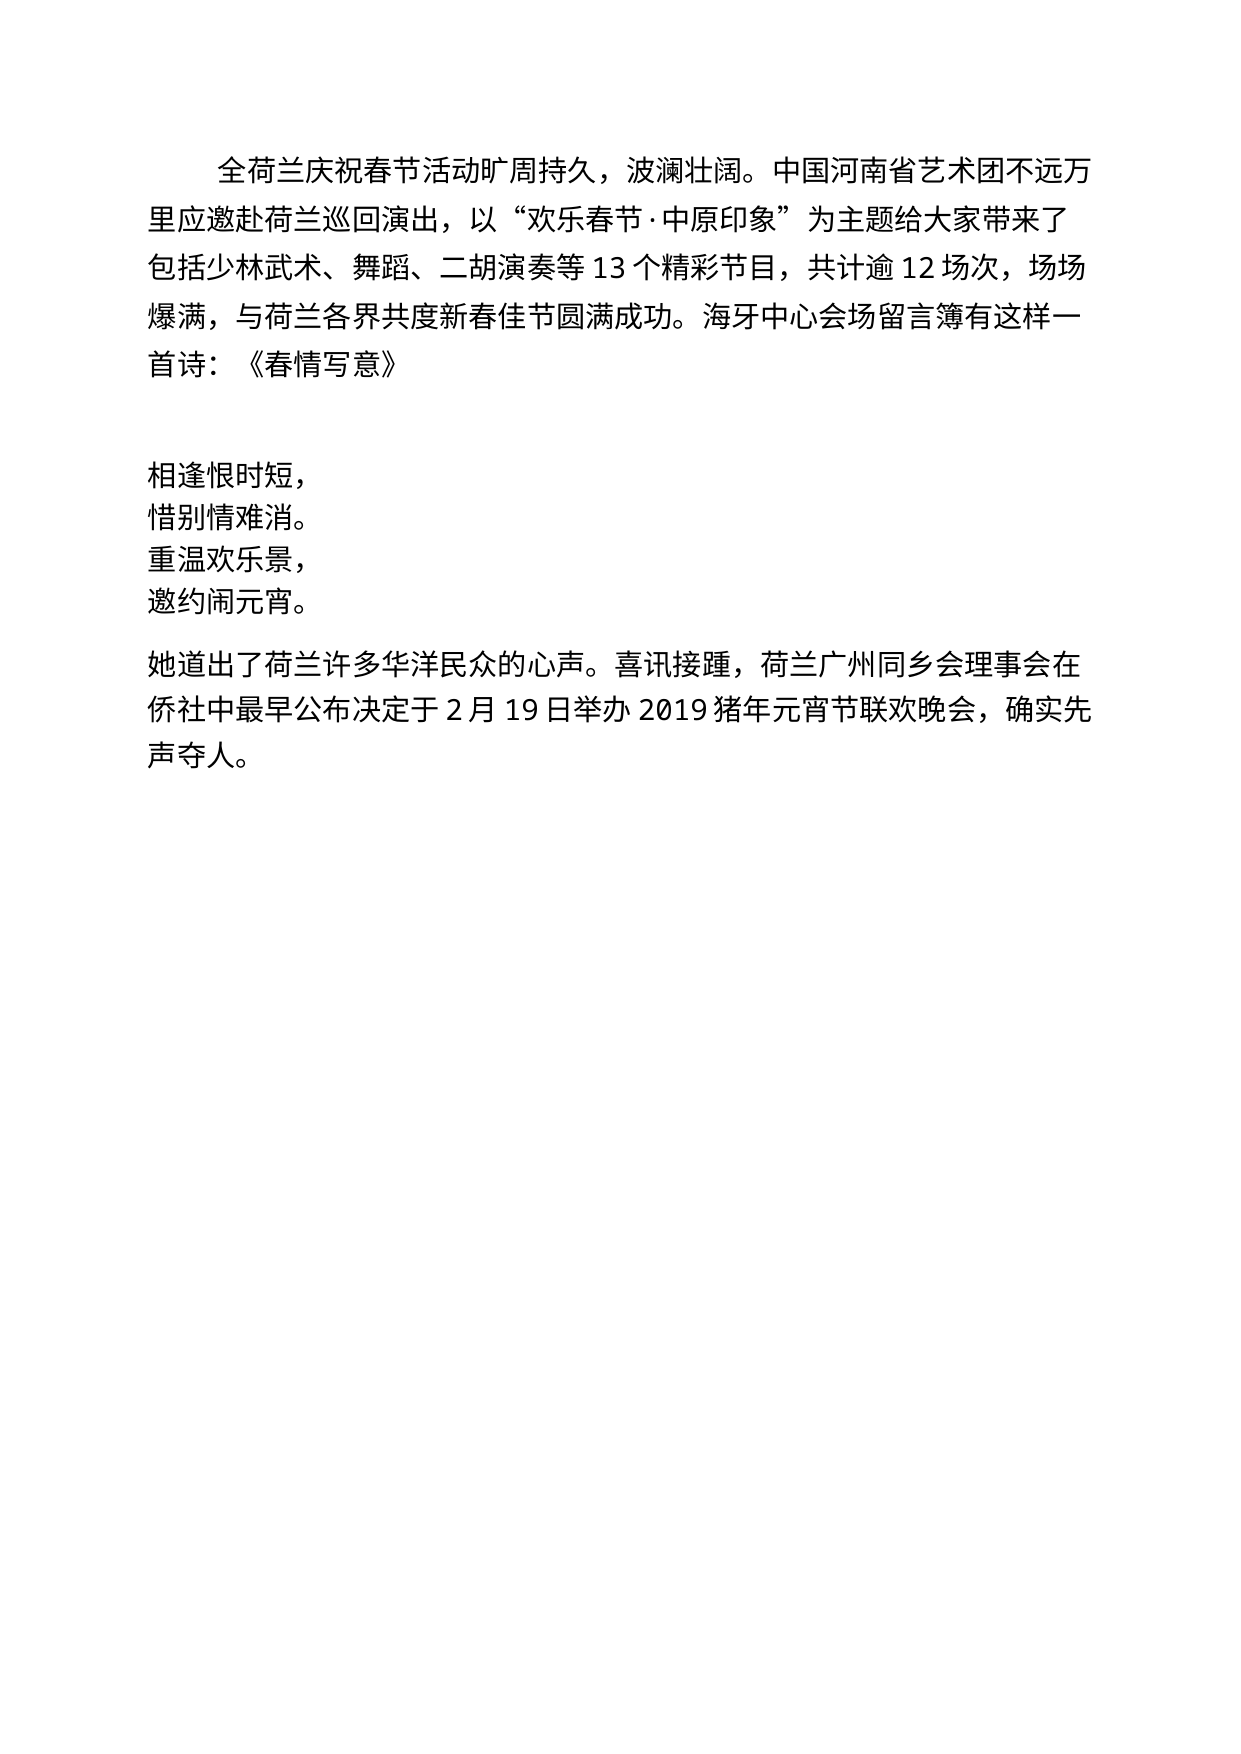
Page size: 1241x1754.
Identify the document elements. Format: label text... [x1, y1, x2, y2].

text 相逢恨时短， [148, 452, 1093, 494]
text 重温欢乐景， [148, 537, 1093, 579]
text 惜别情难消。 [148, 494, 1093, 537]
text 她道出了荷兰许多华洋民众的心声。喜讯接踵，荷兰广州同乡会理事会在侨社中最早公布决定于2月19日举办2019猪年元宵节联欢晚会，确实先声夺人。 [148, 641, 1093, 775]
text 全荷兰庆祝春节活动旷周持久，波澜壮阔。中国河南省艺术团不远万里应邀赴荷兰巡回演出，以“欢乐春节·中原印象”为主题给大家带来了包括少林武术、舞蹈、二胡演奏等13个精彩节目，共计逾12场次，场场爆满，与荷兰各界共度新春佳节圆满成功。海牙中心会场留言簿有这样一首诗：《春情写意》 [148, 190, 1093, 384]
text 邀约闹元宵。 [148, 579, 1093, 621]
